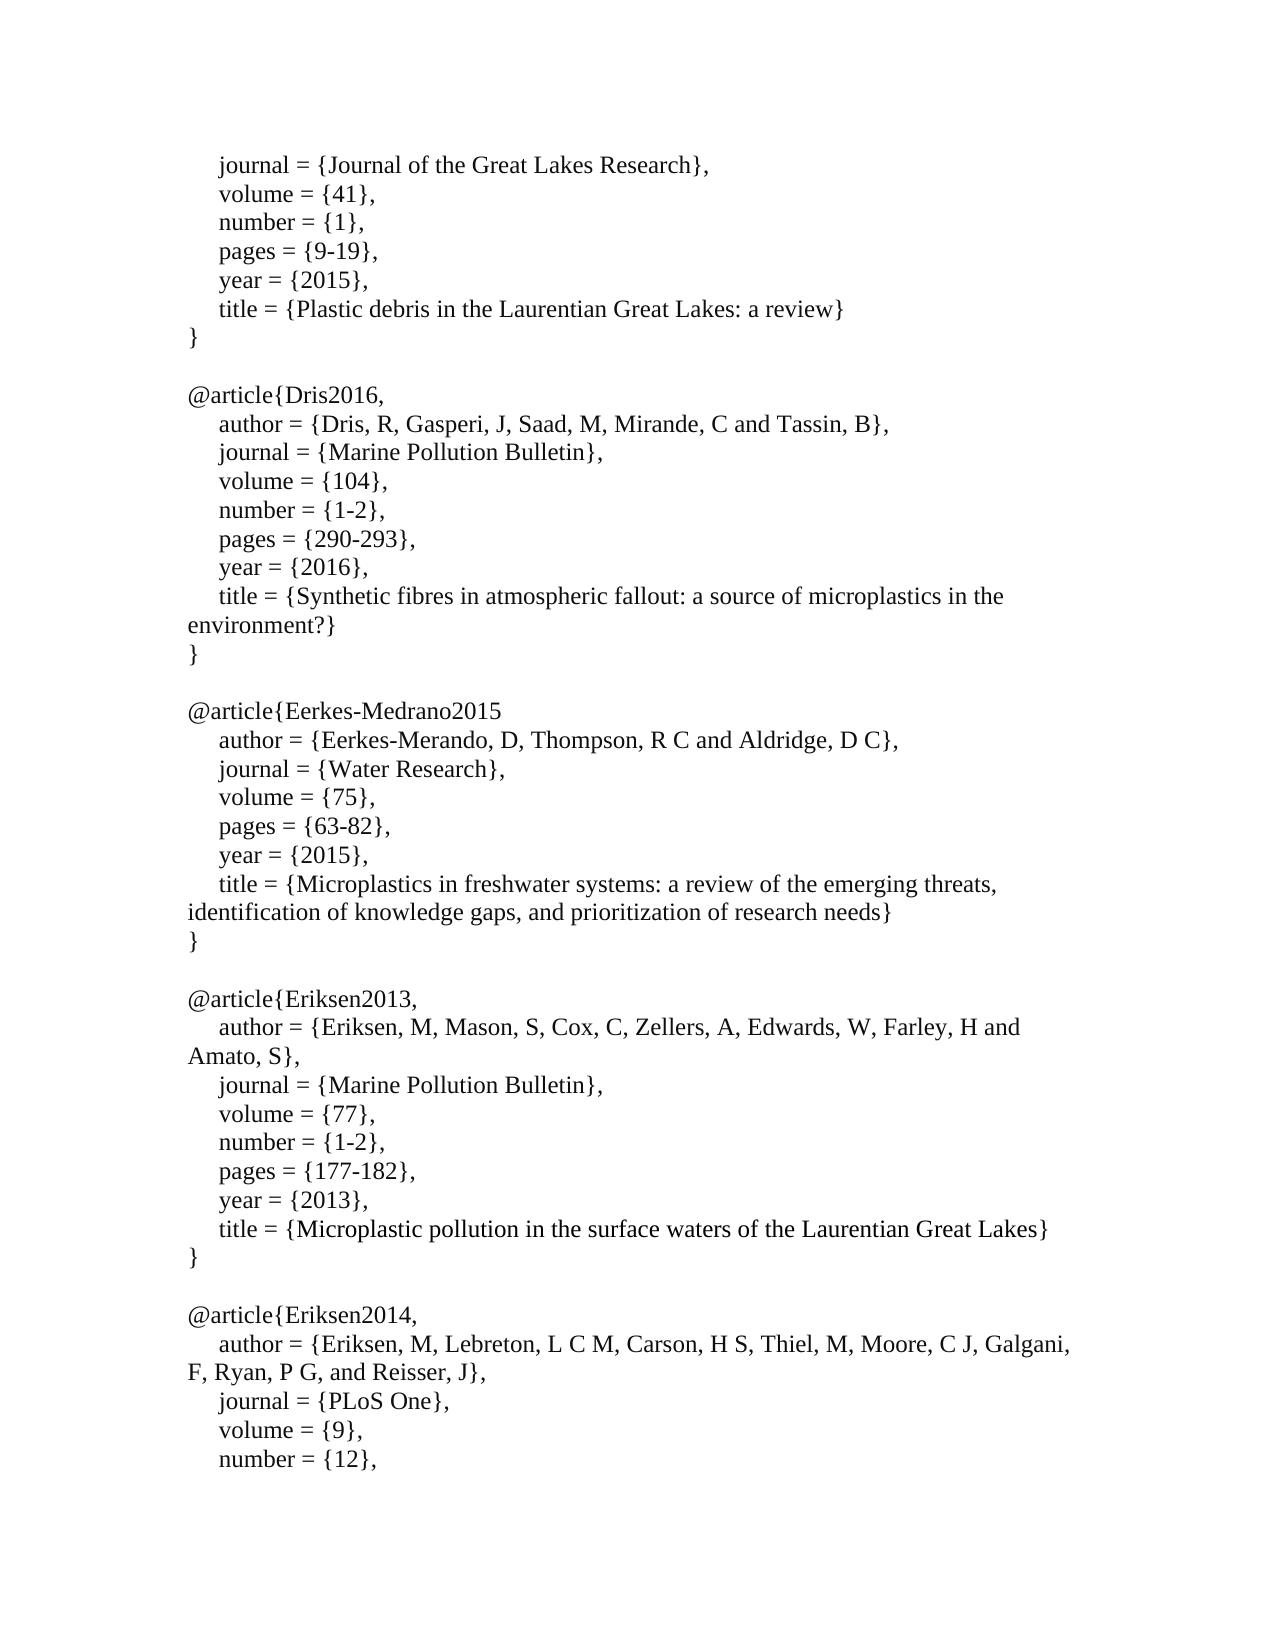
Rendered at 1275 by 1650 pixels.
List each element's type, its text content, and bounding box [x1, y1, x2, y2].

text volume = {41}, [187, 179, 1087, 207]
text journal = {PLoS One}, [187, 1386, 1087, 1415]
text year = {2015}, [187, 840, 1087, 869]
text year = {2013}, [187, 1185, 1087, 1214]
text } [187, 322, 1087, 351]
text } [187, 639, 1087, 667]
text number = {1}, [187, 207, 1087, 236]
text @article{Eriksen2014, [187, 1300, 1087, 1329]
text pages = {9-19}, [187, 236, 1087, 265]
text year = {2016}, [187, 552, 1087, 581]
text title = {Synthetic fibres in atmospheric fallout: a source of microplastics in the environment?} [187, 581, 1087, 639]
text volume = {77}, [187, 1099, 1087, 1127]
text title = {Microplastics in freshwater systems: a review of the emerging threats, identification of knowledge gaps, and prioritization of research needs} [187, 869, 1087, 926]
text } [187, 926, 1087, 955]
text journal = {Water Research}, [187, 754, 1087, 782]
text year = {2015}, [187, 265, 1087, 294]
text volume = {75}, [187, 782, 1087, 811]
text title = {Microplastic pollution in the surface waters of the Laurentian Great Lakes} [187, 1214, 1087, 1242]
text pages = {63-82}, [187, 811, 1087, 840]
text number = {1-2}, [187, 1127, 1087, 1156]
text pages = {177-182}, [187, 1156, 1087, 1185]
text @article{Eerkes-Medrano2015 [187, 696, 1087, 725]
text author = {Eriksen, M, Lebreton, L C M, Carson, H S, Thiel, M, Moore, C J, Galgani, F, Ryan, P G, and Reisser, J}, [187, 1329, 1087, 1386]
text journal = {Journal of the Great Lakes Research}, [187, 150, 1087, 179]
text author = {Eerkes-Merando, D, Thompson, R C and Aldridge, D C}, [187, 725, 1087, 754]
text journal = {Marine Pollution Bulletin}, [187, 437, 1087, 466]
text volume = {9}, [187, 1415, 1087, 1444]
text pages = {290-293}, [187, 524, 1087, 552]
text } [187, 1242, 1087, 1271]
text number = {12}, [187, 1444, 1087, 1472]
text @article{Eriksen2013, [187, 984, 1087, 1012]
text author = {Eriksen, M, Mason, S, Cox, C, Zellers, A, Edwards, W, Farley, H and Amato, S}, [187, 1012, 1087, 1070]
text number = {1-2}, [187, 495, 1087, 524]
text journal = {Marine Pollution Bulletin}, [187, 1070, 1087, 1099]
text author = {Dris, R, Gasperi, J, Saad, M, Mirande, C and Tassin, B}, [187, 409, 1087, 437]
text @article{Dris2016, [187, 380, 1087, 409]
text volume = {104}, [187, 466, 1087, 495]
text title = {Plastic debris in the Laurentian Great Lakes: a review} [187, 294, 1087, 322]
